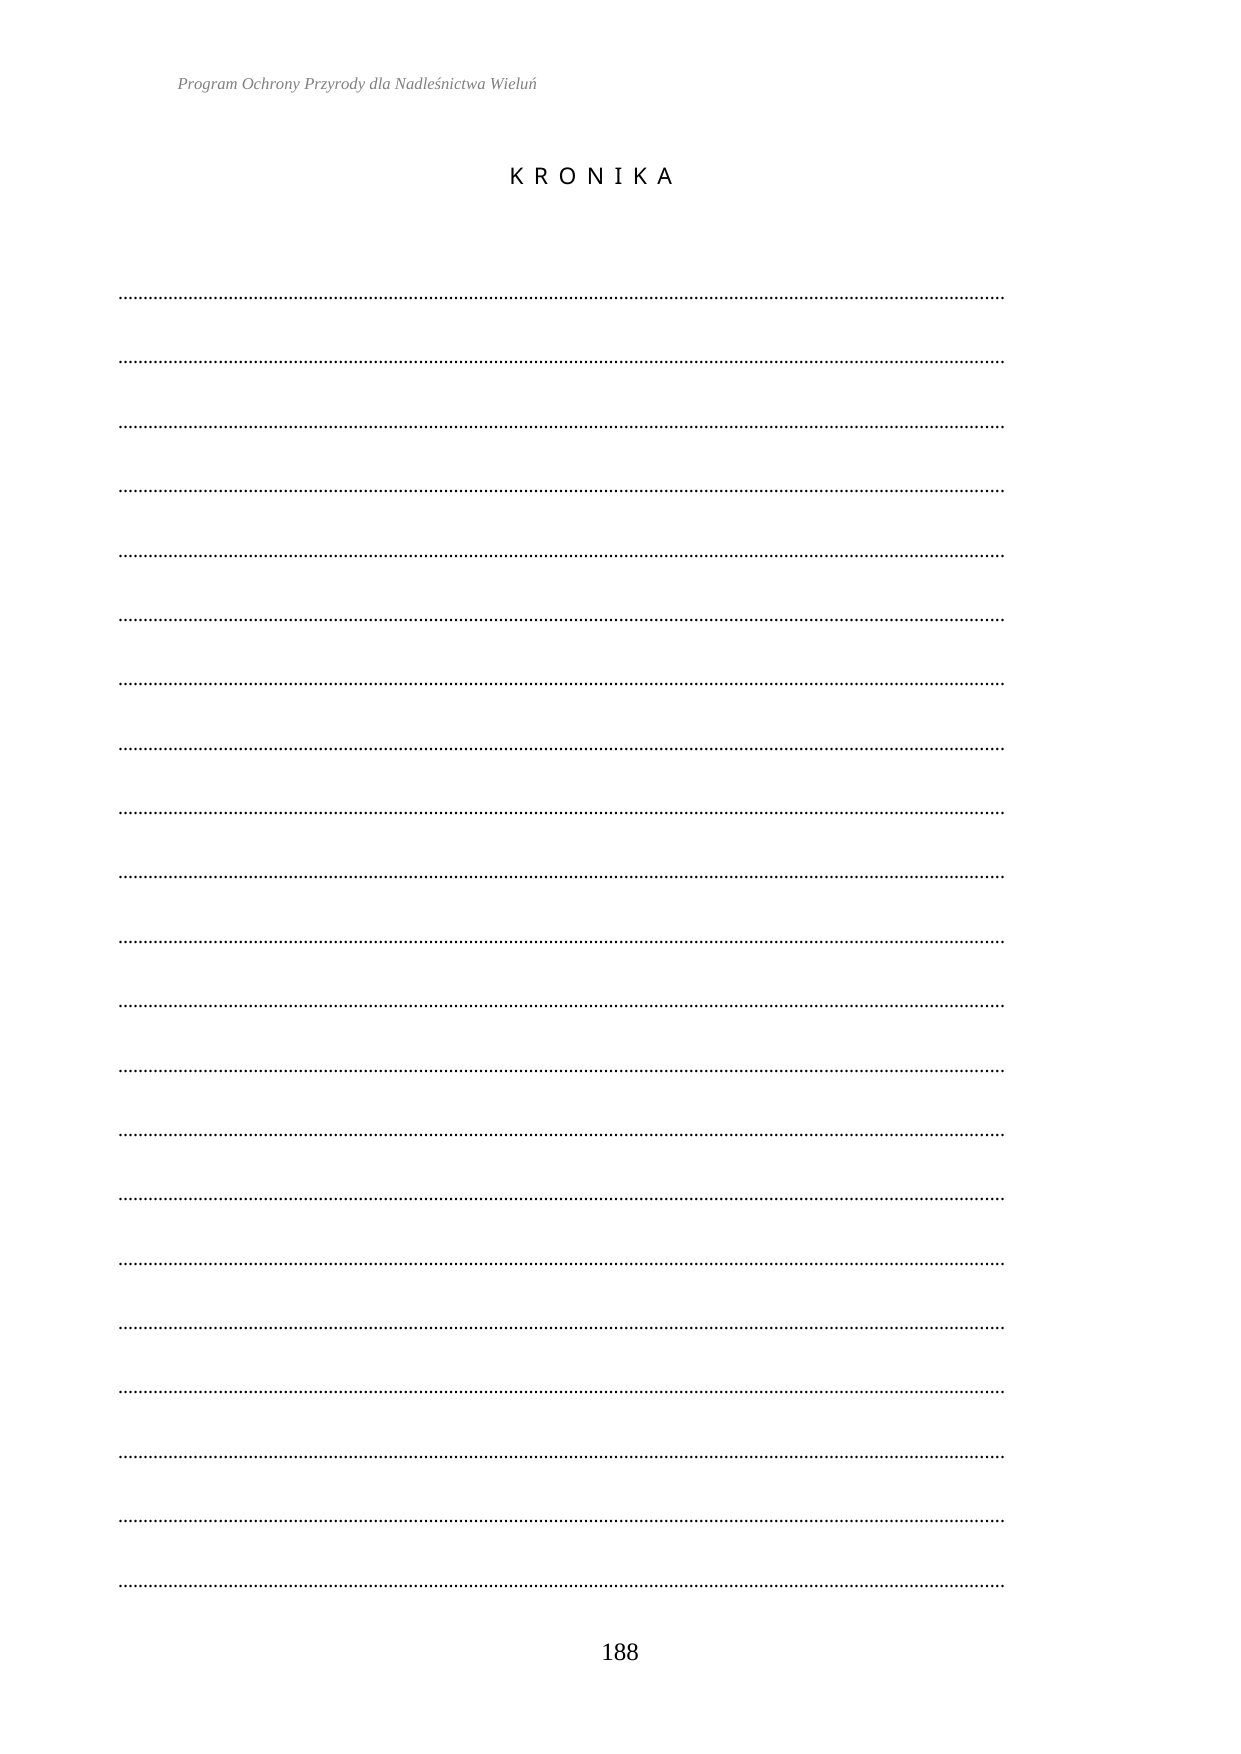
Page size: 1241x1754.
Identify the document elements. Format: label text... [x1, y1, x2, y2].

text KRONIKA [118, 160, 1063, 191]
